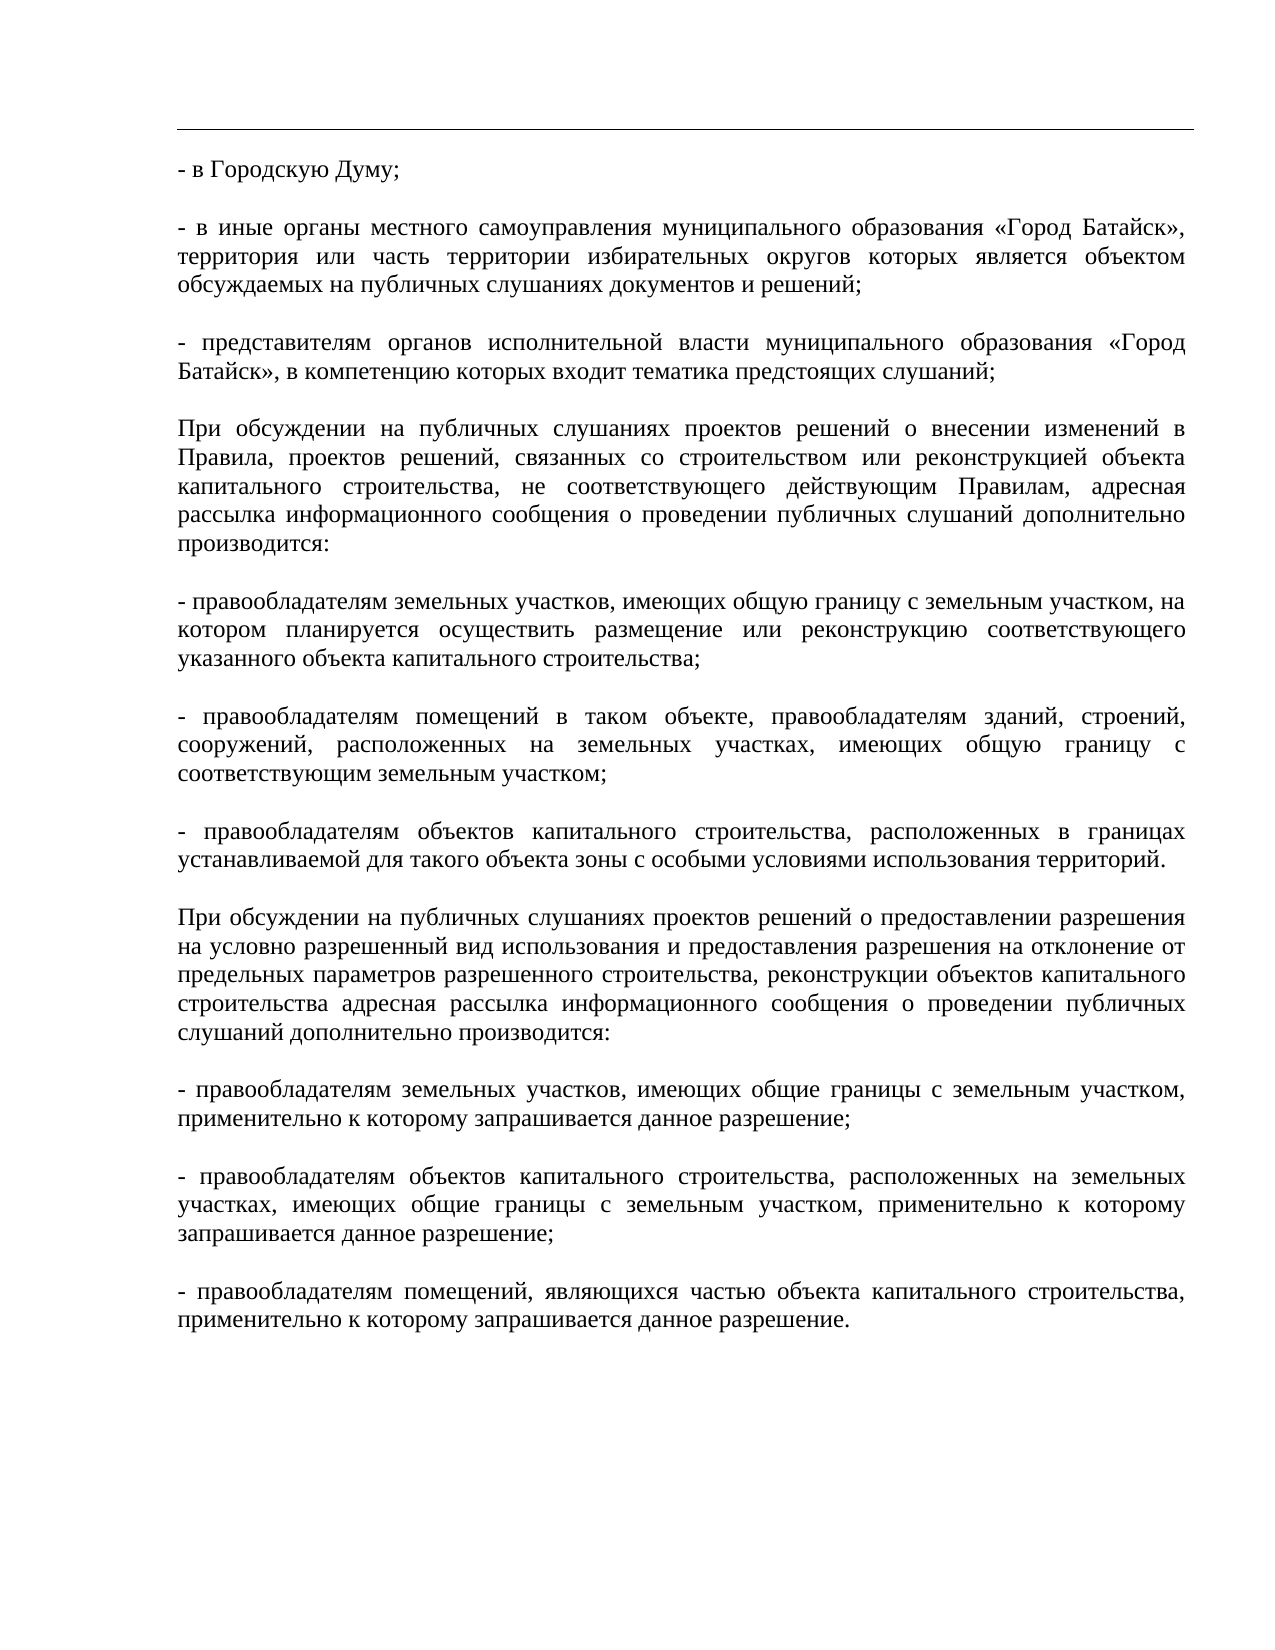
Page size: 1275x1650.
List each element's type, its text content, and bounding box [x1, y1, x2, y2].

text - в иные органы местного самоуправления муниципального образования «Город Батайск», территория или часть территории избирательных округов которых является объектом обсуждаемых на публичных слушаниях документов и решений; [177, 212, 1186, 298]
text При обсуждении на публичных слушаниях проектов решений о предоставлении разрешения на условно разрешенный вид использования и предоставления разрешения на отклонение от предельных параметров разрешенного строительства, реконструкции объектов капитального строительства адресная рассылка информационного сообщения о проведении публичных слушаний дополнительно производится: [177, 902, 1186, 1046]
text - в Городскую Думу; [177, 154, 1186, 183]
text - правообладателям помещений, являющихся частью объекта капитального строительства, применительно к которому запрашивается данное разрешение. [177, 1276, 1186, 1333]
text При обсуждении на публичных слушаниях проектов решений о внесении изменений в Правила, проектов решений, связанных со строительством или реконструкцией объекта капитального строительства, не соответствующего действующим Правилам, адресная рассылка информационного сообщения о проведении публичных слушаний дополнительно производится: [177, 413, 1186, 557]
text - правообладателям объектов капитального строительства, расположенных в границах устанавливаемой для такого объекта зоны с особыми условиями использования территорий. [177, 816, 1186, 873]
text - правообладателям помещений в таком объекте, правообладателям зданий, строений, сооружений, расположенных на земельных участках, имеющих общую границу с соответствующим земельным участком; [177, 701, 1186, 787]
text - представителям органов исполнительной власти муниципального образования «Город Батайск», в компетенцию которых входит тематика предстоящих слушаний; [177, 327, 1186, 384]
text - правообладателям земельных участков, имеющих общие границы с земельным участком, применительно к которому запрашивается данное разрешение; [177, 1074, 1186, 1132]
text - правообладателям земельных участков, имеющих общую границу с земельным участком, на котором планируется осуществить размещение или реконструкцию соответствующего указанного объекта капитального строительства; [177, 586, 1186, 672]
text - правообладателям объектов капитального строительства, расположенных на земельных участках, имеющих общие границы с земельным участком, применительно к которому запрашивается данное разрешение; [177, 1161, 1186, 1247]
